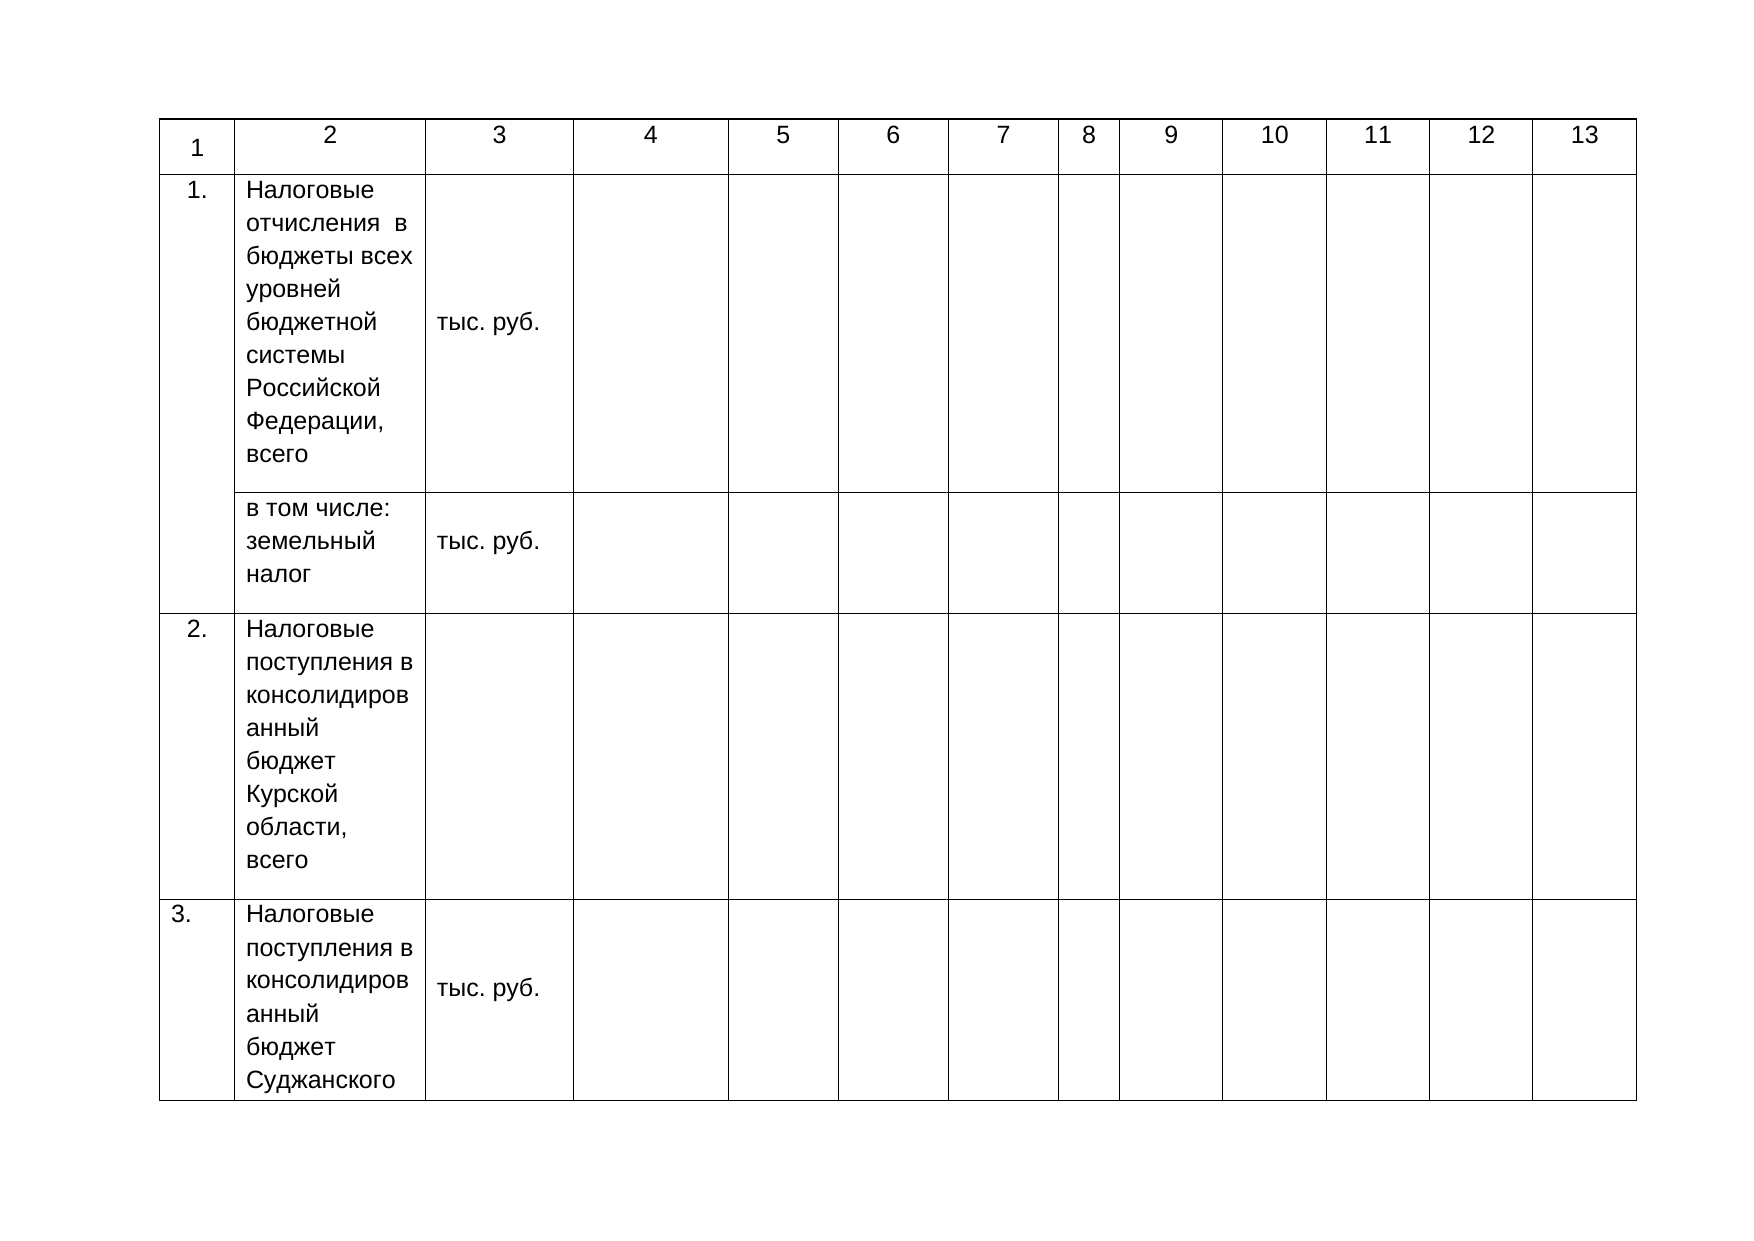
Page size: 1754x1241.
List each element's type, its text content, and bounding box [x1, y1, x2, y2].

table_cell [574, 175, 728, 492]
table_cell [1533, 614, 1636, 898]
table_cell [949, 175, 1058, 492]
table_cell [1120, 493, 1222, 613]
table_cell 8 [1059, 120, 1119, 174]
table_cell [1059, 900, 1119, 1099]
table_cell [1223, 900, 1326, 1099]
table_cell [839, 900, 948, 1099]
table_cell [1223, 175, 1326, 492]
table_cell [1223, 614, 1326, 898]
table_cell [574, 493, 728, 613]
table_cell 3 [426, 120, 573, 174]
table_cell 2. [160, 614, 234, 898]
table_cell [839, 614, 948, 898]
table_cell [1533, 175, 1636, 492]
table_cell [574, 614, 728, 898]
table_cell [1120, 614, 1222, 898]
table_cell [949, 900, 1058, 1099]
table_cell 3. [160, 900, 234, 1099]
table_cell [1430, 493, 1532, 613]
table_cell в том числе: земельный налог [235, 493, 425, 613]
table_cell 2 [235, 120, 425, 174]
table_cell [574, 900, 728, 1099]
table_cell [1430, 614, 1532, 898]
table_cell [1059, 614, 1119, 898]
table_cell [1059, 493, 1119, 613]
table_cell [1120, 175, 1222, 492]
table_cell 10 [1223, 120, 1326, 174]
table_cell Налоговые поступления в консолидированный бюджет Курской области, всего [235, 614, 425, 898]
table_cell [729, 493, 838, 613]
table_cell [1430, 175, 1532, 492]
table_cell [1327, 493, 1429, 613]
table_cell [839, 493, 948, 613]
table_cell 13 [1533, 120, 1636, 174]
table_cell [729, 175, 838, 492]
table_cell 1. [160, 175, 234, 613]
table_cell [1059, 175, 1119, 492]
table_cell [1327, 175, 1429, 492]
table_cell 4 [574, 120, 728, 174]
table_cell [1327, 900, 1429, 1099]
table_cell 1 [160, 120, 234, 174]
table_cell [1533, 493, 1636, 613]
table_cell [1430, 900, 1532, 1099]
table_cell 6 [839, 120, 948, 174]
table_cell [949, 614, 1058, 898]
table_cell 12 [1430, 120, 1532, 174]
table_cell 11 [1327, 120, 1429, 174]
table_cell [1120, 900, 1222, 1099]
table_cell [1533, 900, 1636, 1099]
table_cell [235, 900, 425, 1099]
table_cell [729, 900, 838, 1099]
table_cell [1223, 493, 1326, 613]
table_cell [729, 614, 838, 898]
table_cell Налоговые отчисления в бюджеты всех уровней бюджетной системы Российской Федерации, всего [235, 175, 425, 492]
table_cell [949, 493, 1058, 613]
table_cell тыс. руб. [426, 175, 573, 492]
table_cell [839, 175, 948, 492]
table_cell 7 [949, 120, 1058, 174]
table_cell [426, 614, 573, 898]
table_cell 5 [729, 120, 838, 174]
table_cell тыс. руб. [426, 493, 573, 613]
table_cell 9 [1120, 120, 1222, 174]
table_cell [1327, 614, 1429, 898]
table_cell тыс. руб. [426, 900, 573, 1099]
